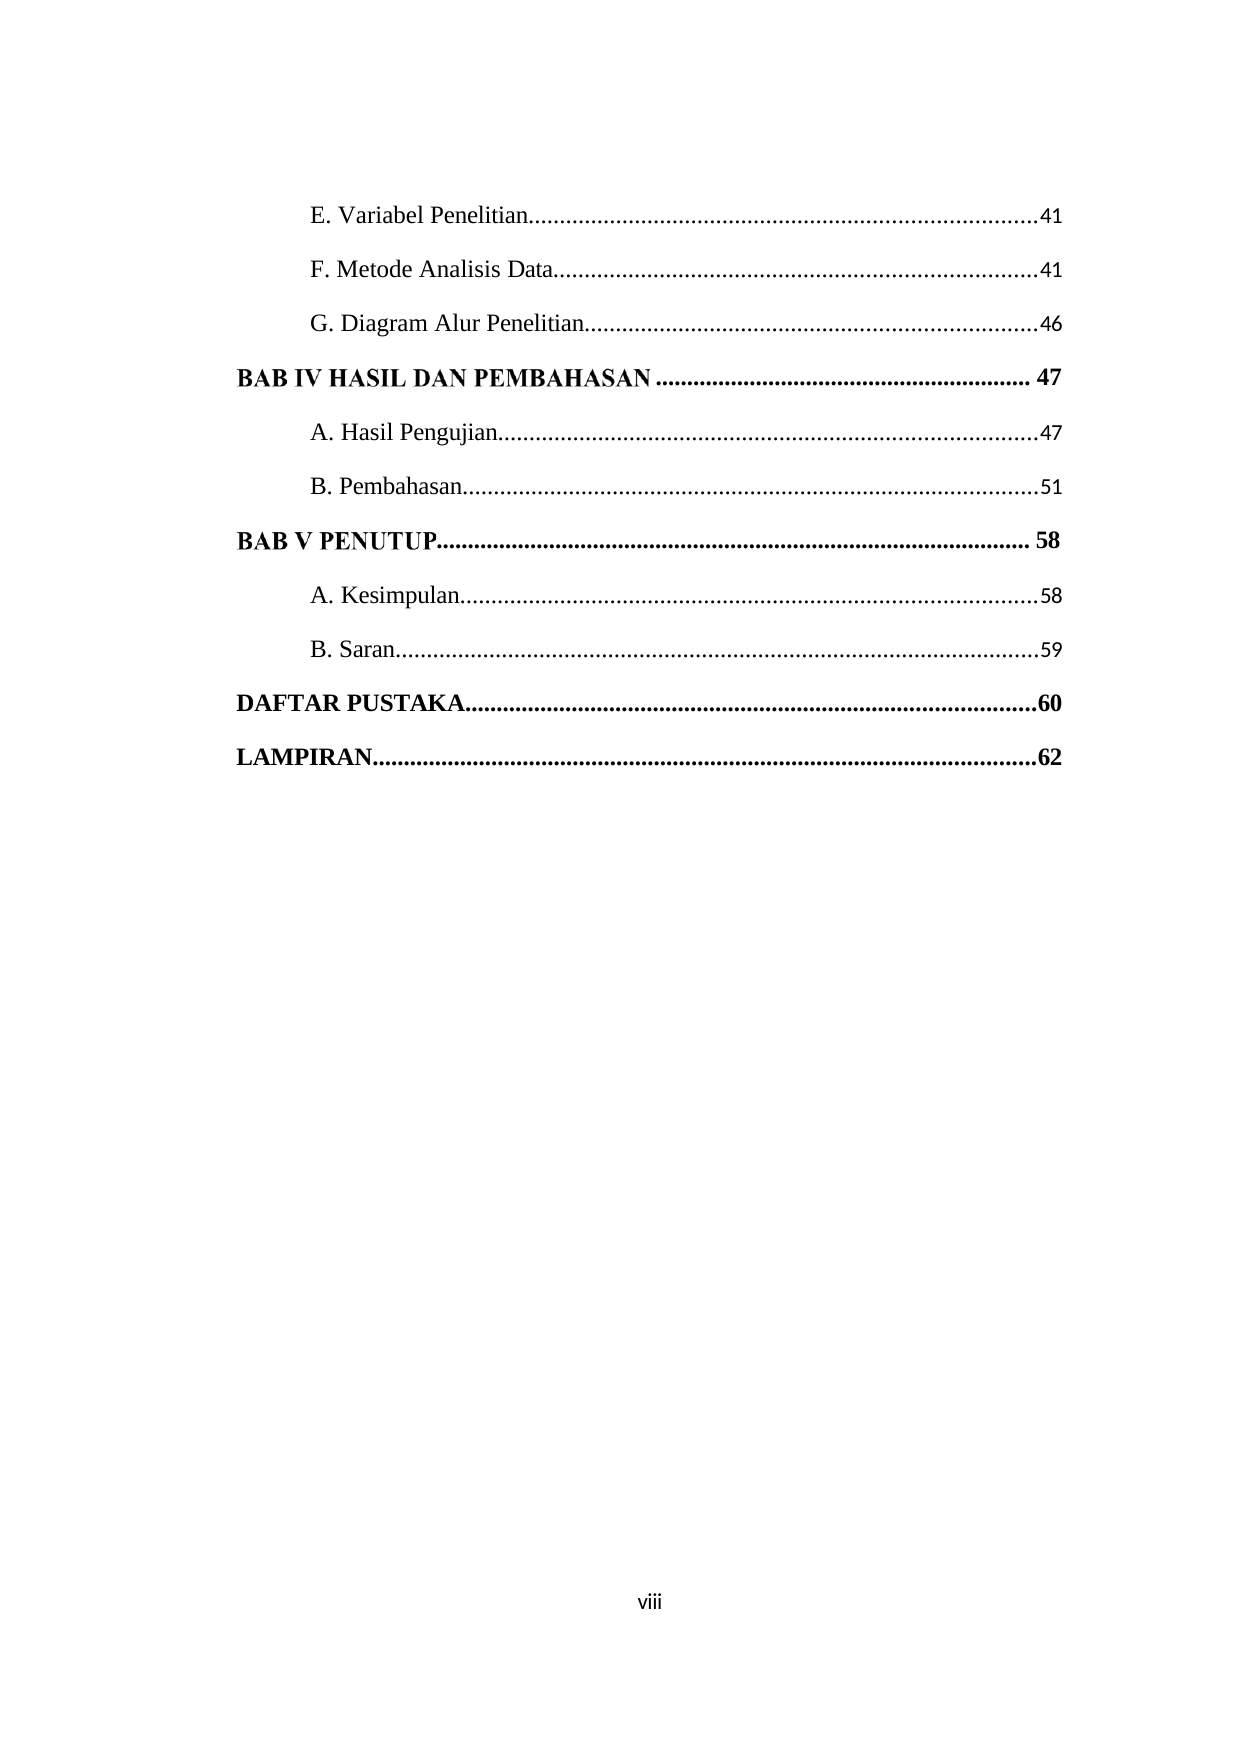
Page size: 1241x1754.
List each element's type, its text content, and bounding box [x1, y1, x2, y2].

text viii [245, 1587, 1055, 1616]
picture [236, 368, 650, 387]
picture [236, 531, 437, 550]
